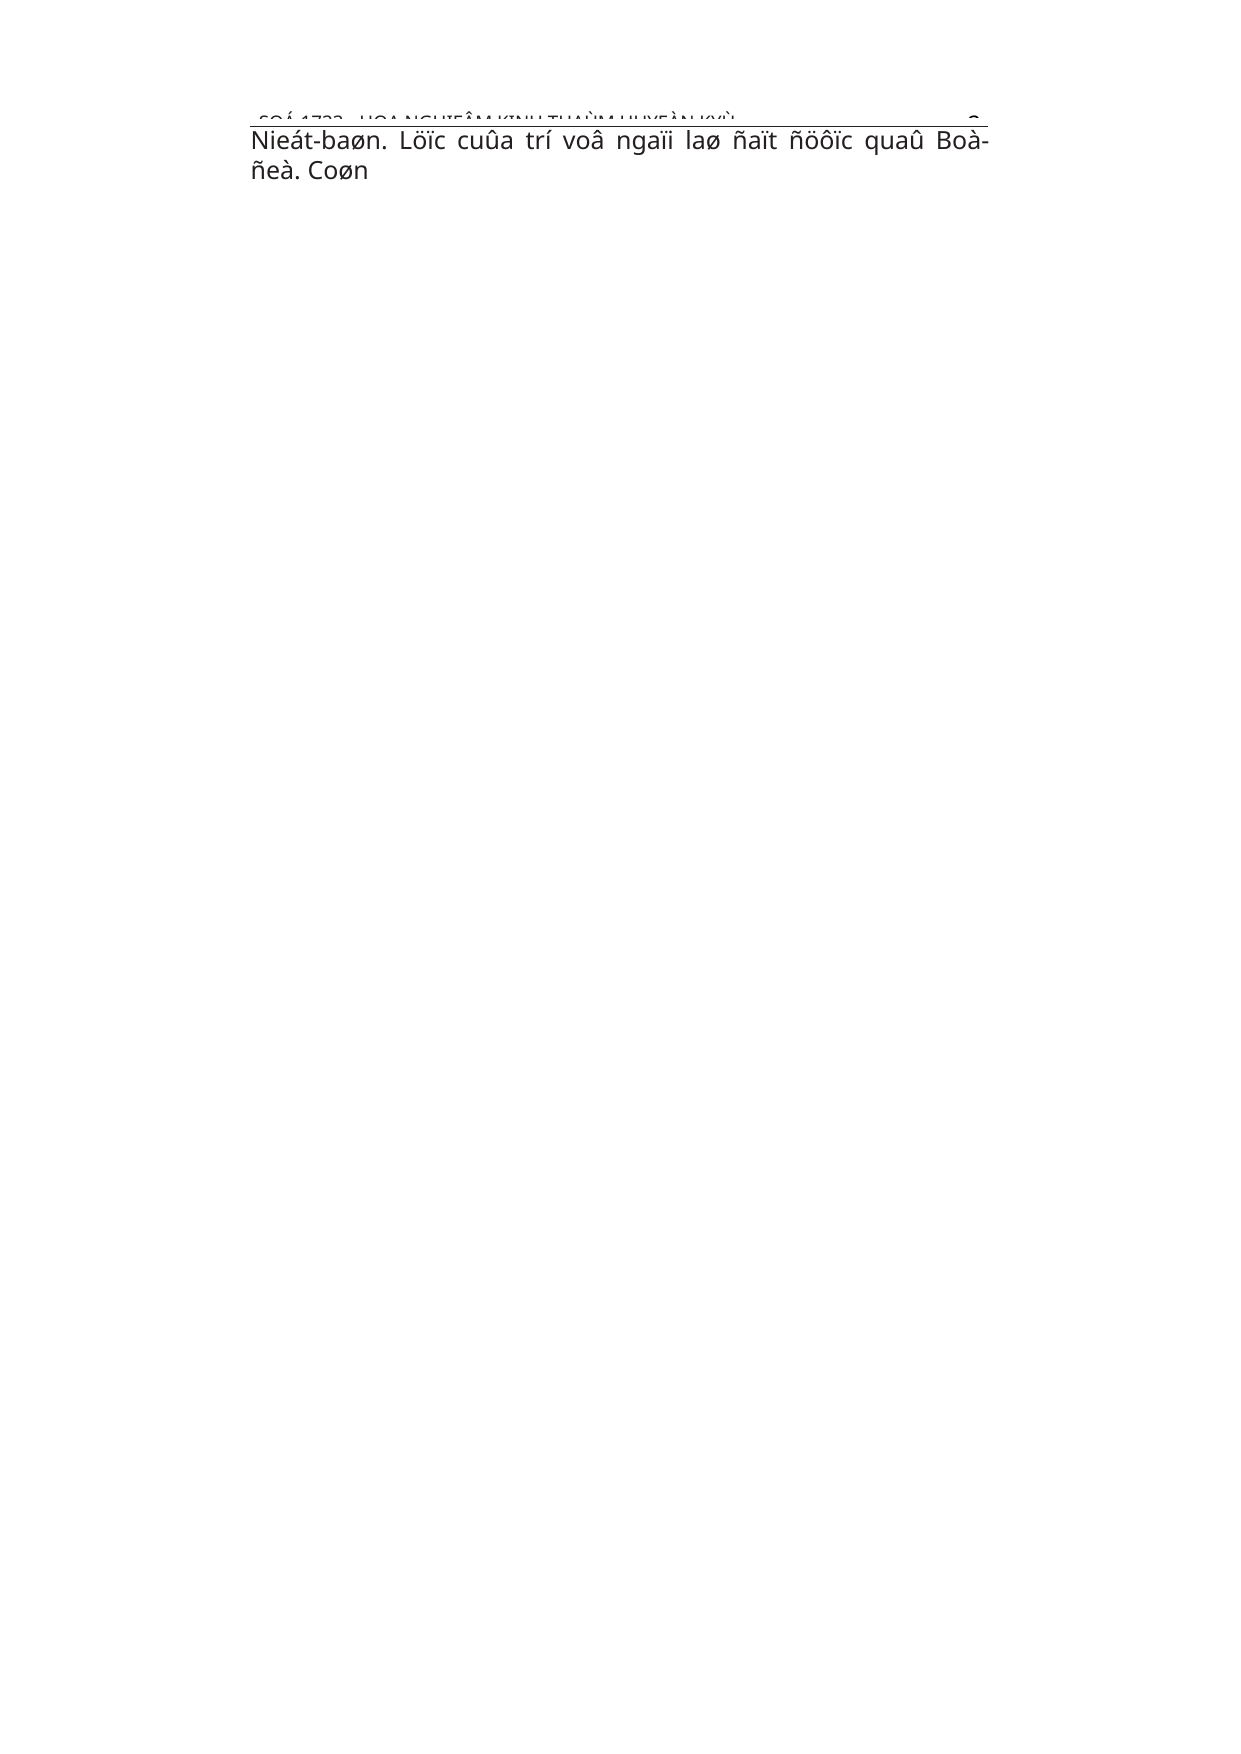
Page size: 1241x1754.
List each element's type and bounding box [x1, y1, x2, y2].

text [250, 125, 990, 187]
